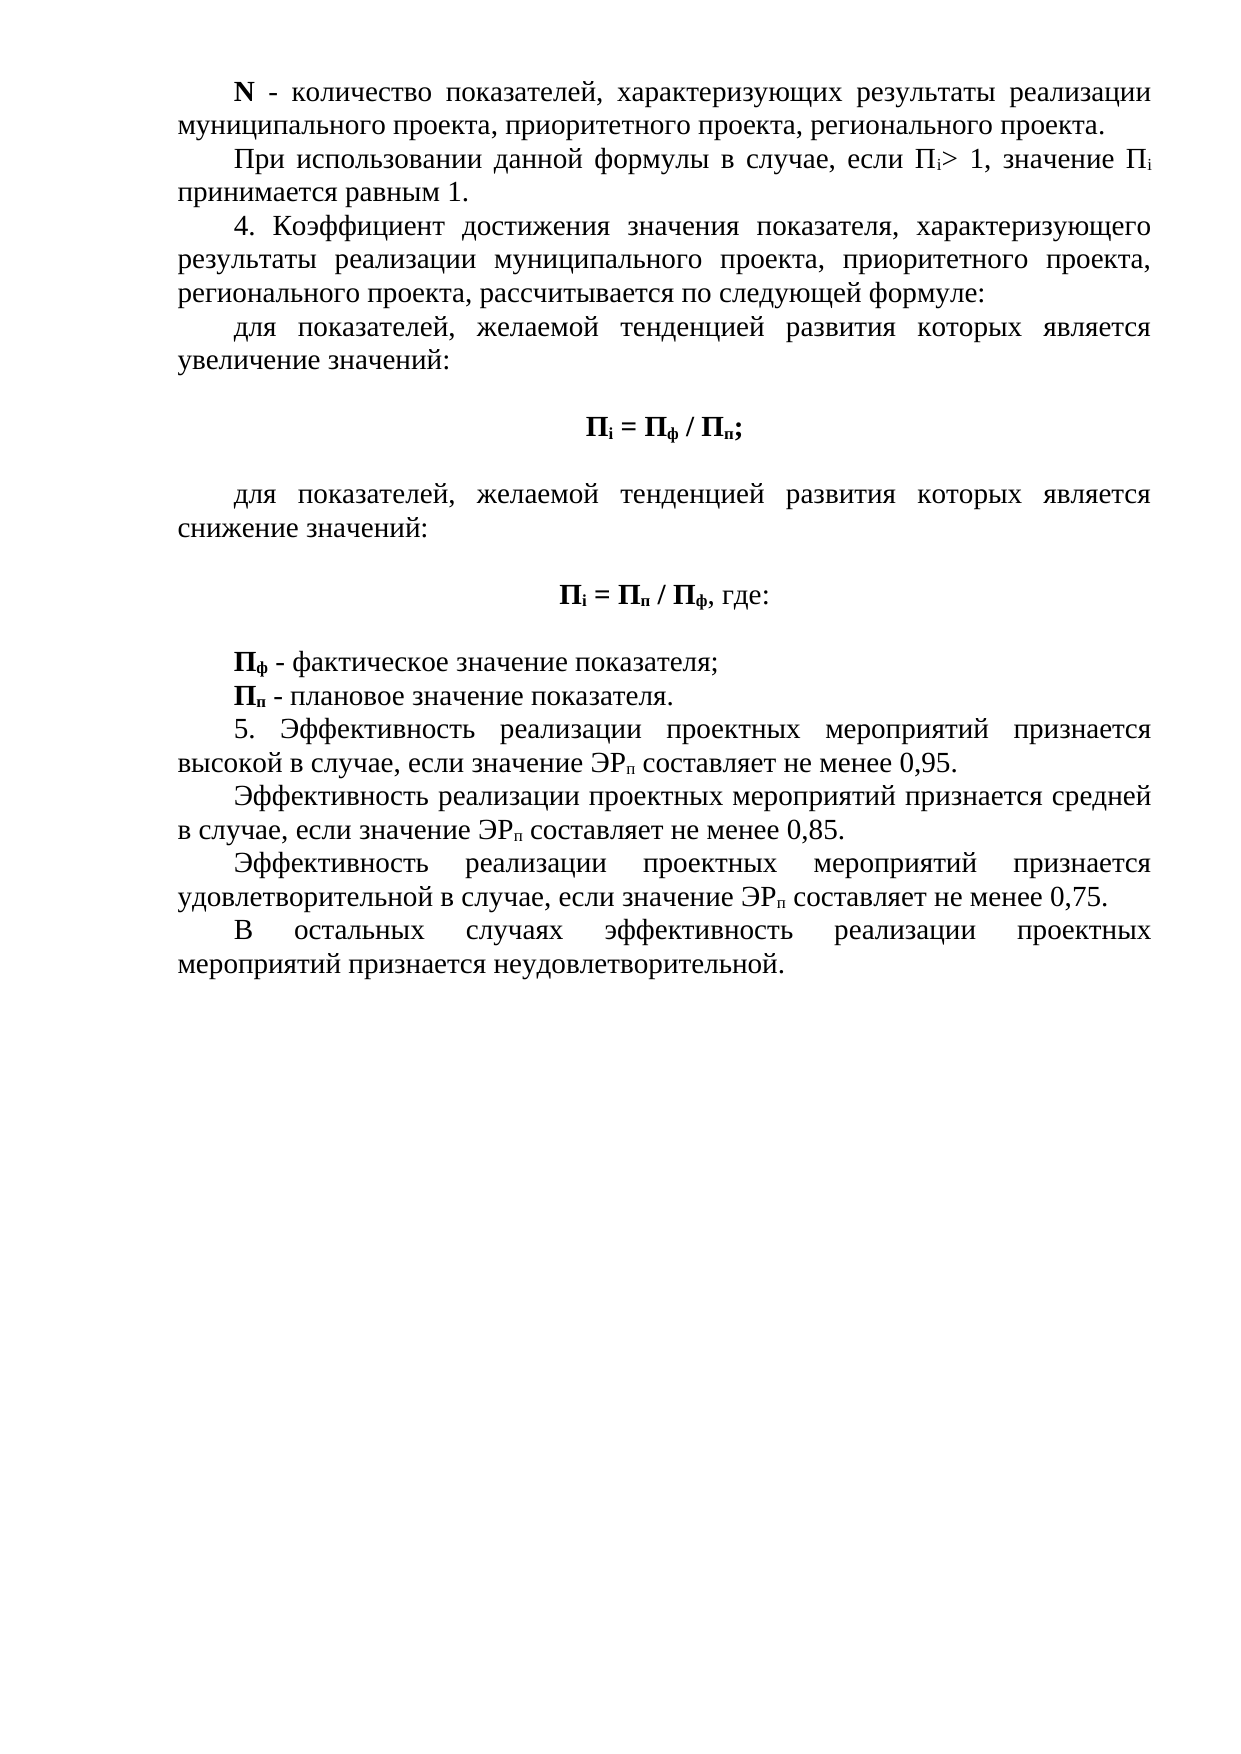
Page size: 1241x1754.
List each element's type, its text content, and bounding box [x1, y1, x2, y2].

text При использовании данной формулы в случае, если Пi> 1, значение Пi принимается равным 1. [177, 141, 1152, 208]
text 4. Коэффициент достижения значения показателя, характеризующего результаты реализации муниципального проекта, приоритетного проекта, регионального проекта, рассчитывается по следующей формуле: [177, 208, 1152, 309]
text 5. Эффективность реализации проектных мероприятий признается высокой в случае, если значение ЭРп составляет не менее 0,95. [177, 711, 1152, 778]
text Пф - фактическое значение показателя; [177, 644, 1152, 678]
text для показателей, желаемой тенденцией развития которых является снижение значений: [177, 476, 1152, 543]
text Пi = Пп / Пф, где: [177, 577, 1152, 611]
text В остальных случаях эффективность реализации проектных мероприятий признается неудовлетворительной. [177, 912, 1152, 979]
text Эффективность реализации проектных мероприятий признается удовлетворительной в случае, если значение ЭРп составляет не менее 0,75. [177, 845, 1152, 912]
text Эффективность реализации проектных мероприятий признается средней в случае, если значение ЭРп составляет не менее 0,85. [177, 778, 1152, 845]
text N - количество показателей, характеризующих результаты реализации муниципального проекта, приоритетного проекта, регионального проекта. [177, 74, 1152, 141]
text Пп - плановое значение показателя. [177, 678, 1152, 711]
text для показателей, желаемой тенденцией развития которых является увеличение значений: [177, 309, 1152, 376]
text Пi = Пф / Пп; [177, 409, 1152, 443]
